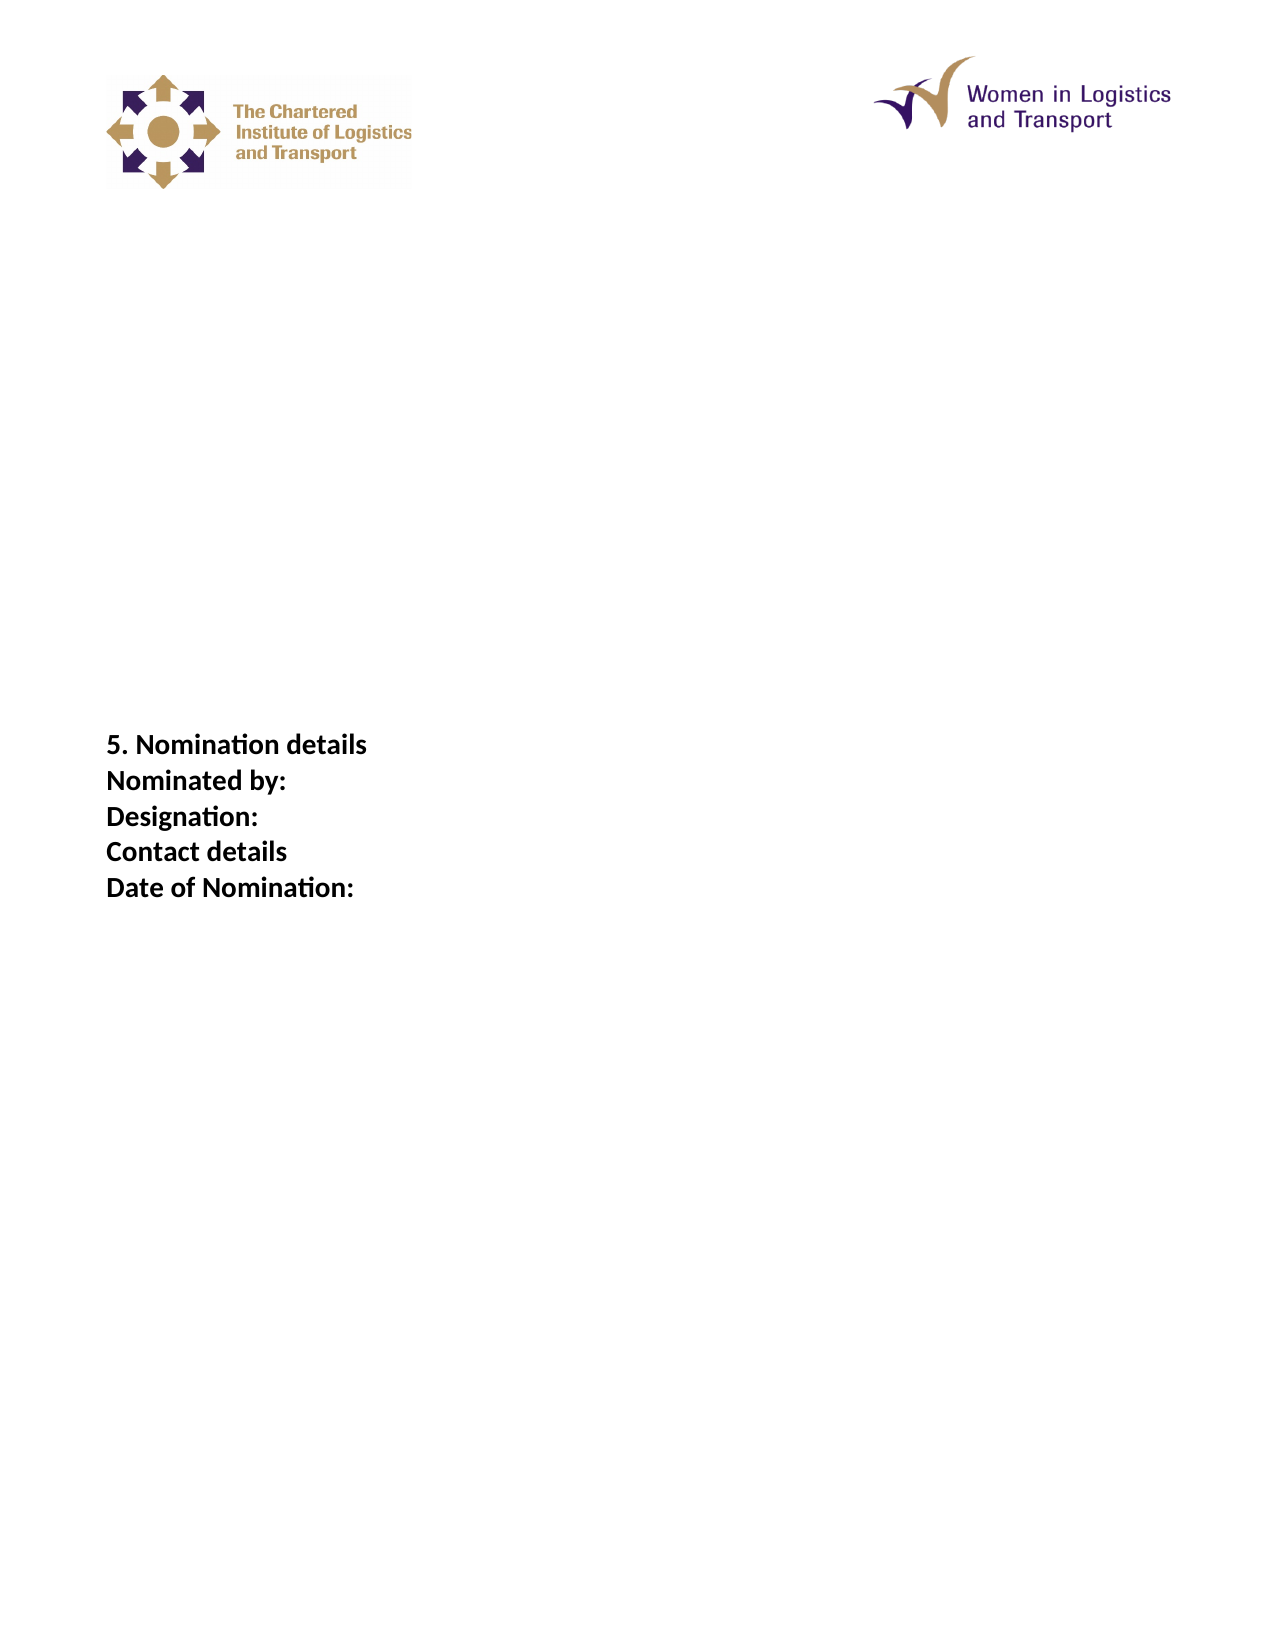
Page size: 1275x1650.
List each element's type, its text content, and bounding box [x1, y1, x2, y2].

subtitle Contact details [106, 833, 1169, 869]
subtitle 5. Nomination details [106, 726, 1169, 762]
subtitle Designation: [106, 798, 1169, 833]
subtitle Nominated by: [106, 762, 1169, 798]
picture [106, 75, 412, 189]
subtitle Date of Nomination: [106, 869, 1169, 904]
picture [863, 55, 1203, 146]
